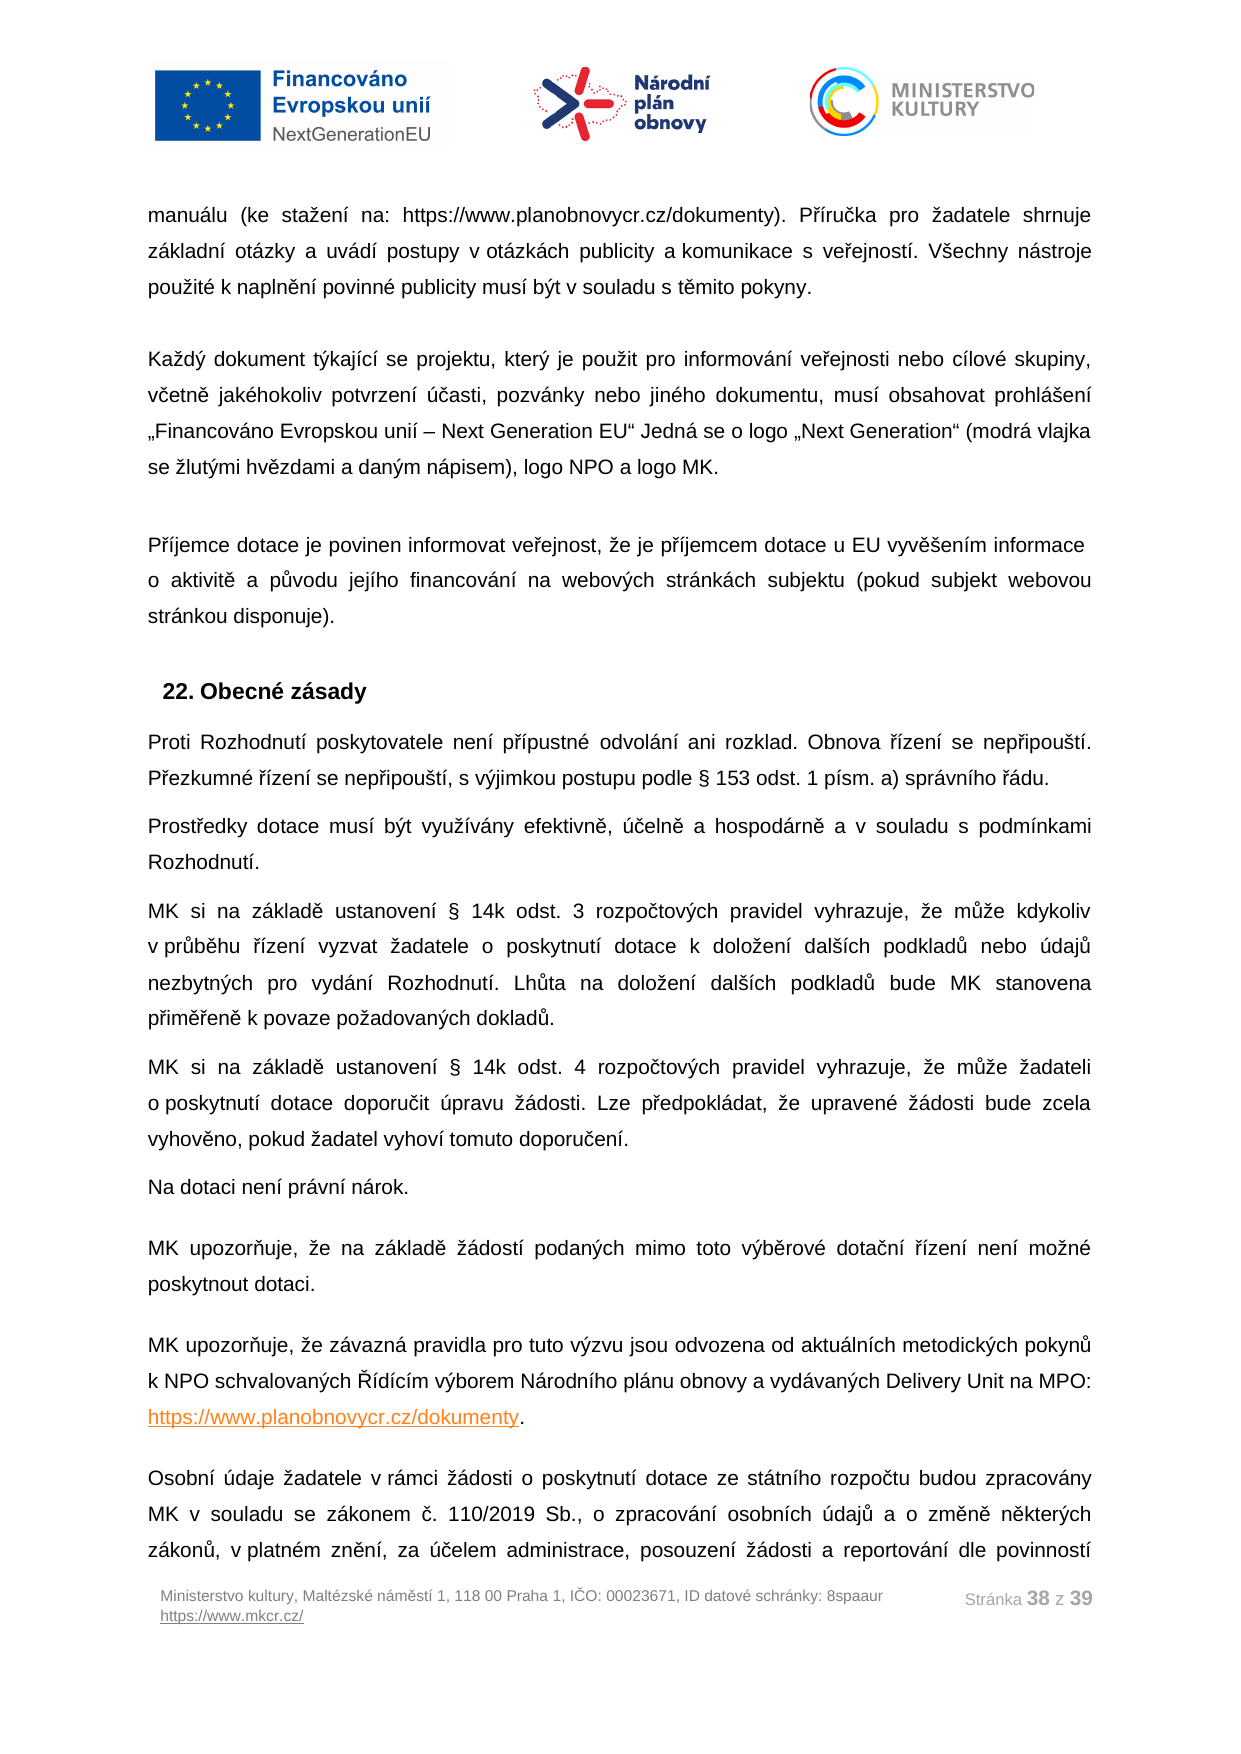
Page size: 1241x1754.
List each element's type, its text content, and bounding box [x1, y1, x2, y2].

text Prostředky dotace musí být využívány efektivně, účelně a hospodárně a v souladu s podmínkami Rozhodnutí. [148, 814, 1093, 874]
picture [533, 67, 711, 141]
text MK si na základě ustanovení § 14k odst. 4 rozpočtových pravidel vyhrazuje, že může žadateli o poskytnutí dotace doporučit úpravu žádosti. Lze předpokládat, že upravené žádosti bude zcela vyhověno, pokud žadatel vyhoví tomuto doporučení. [148, 1055, 1093, 1151]
text Proti Rozhodnutí poskytovatele není přípustné odvolání ani rozklad. Obnova řízení se nepřipouští. Přezkumné řízení se nepřipouští, s výjimkou postupu podle § 153 odst. 1 písm. a) správního řádu. [148, 730, 1093, 789]
text Na dotaci není právní nárok. [148, 1175, 1093, 1199]
text MK upozorňuje, že závazná pravidla pro tuto výzvu jsou odvozena od aktuálních metodických pokynů k NPO schvalovaných Řídícím výborem Národního plánu obnovy a vydávaných Delivery Unit na MPO: https://www.planobnovycr.cz/dokumenty. [148, 1333, 1093, 1429]
text MK si na základě ustanovení § 14k odst. 3 rozpočtových pravidel vyhrazuje, že může kdykoliv v průběhu řízení vyzvat žadatele o poskytnutí dotace k doložení dalších podkladů nebo údajů nezbytných pro vydání Rozhodnutí. Lhůta na doložení dalších podkladů bude MK stanovena přiměřeně k povaze požadovaných dokladů. [148, 898, 1093, 1030]
text MK upozorňuje, že na základě žádostí podaných mimo toto výběrové dotační řízení není možné poskytnout dotaci. [148, 1236, 1093, 1296]
text Příjemce dotace je povinen informovat veřejnost, že je příjemcem dotace u EU vyvěšením informace o aktivitě a původu jejího financování na webových stránkách subjektu (pokud subjekt webovou stránkou disponuje). [148, 532, 1093, 628]
subtitle Obecné zásady [162, 678, 1093, 704]
picture [147, 59, 451, 150]
picture [809, 67, 1035, 136]
text Každý dokument týkající se projektu, který je použit pro informování veřejnosti nebo cílové skupiny, včetně jakéhokoliv potvrzení účasti, pozvánky nebo jiného dokumentu, musí obsahovat prohlášení „Financováno Evropskou unií – Next Generation EU“ Jedná se o logo „Next Generation“ (modrá vlajka se žlutými hvězdami a daným nápisem), logo NPO a logo MK. [148, 347, 1093, 478]
